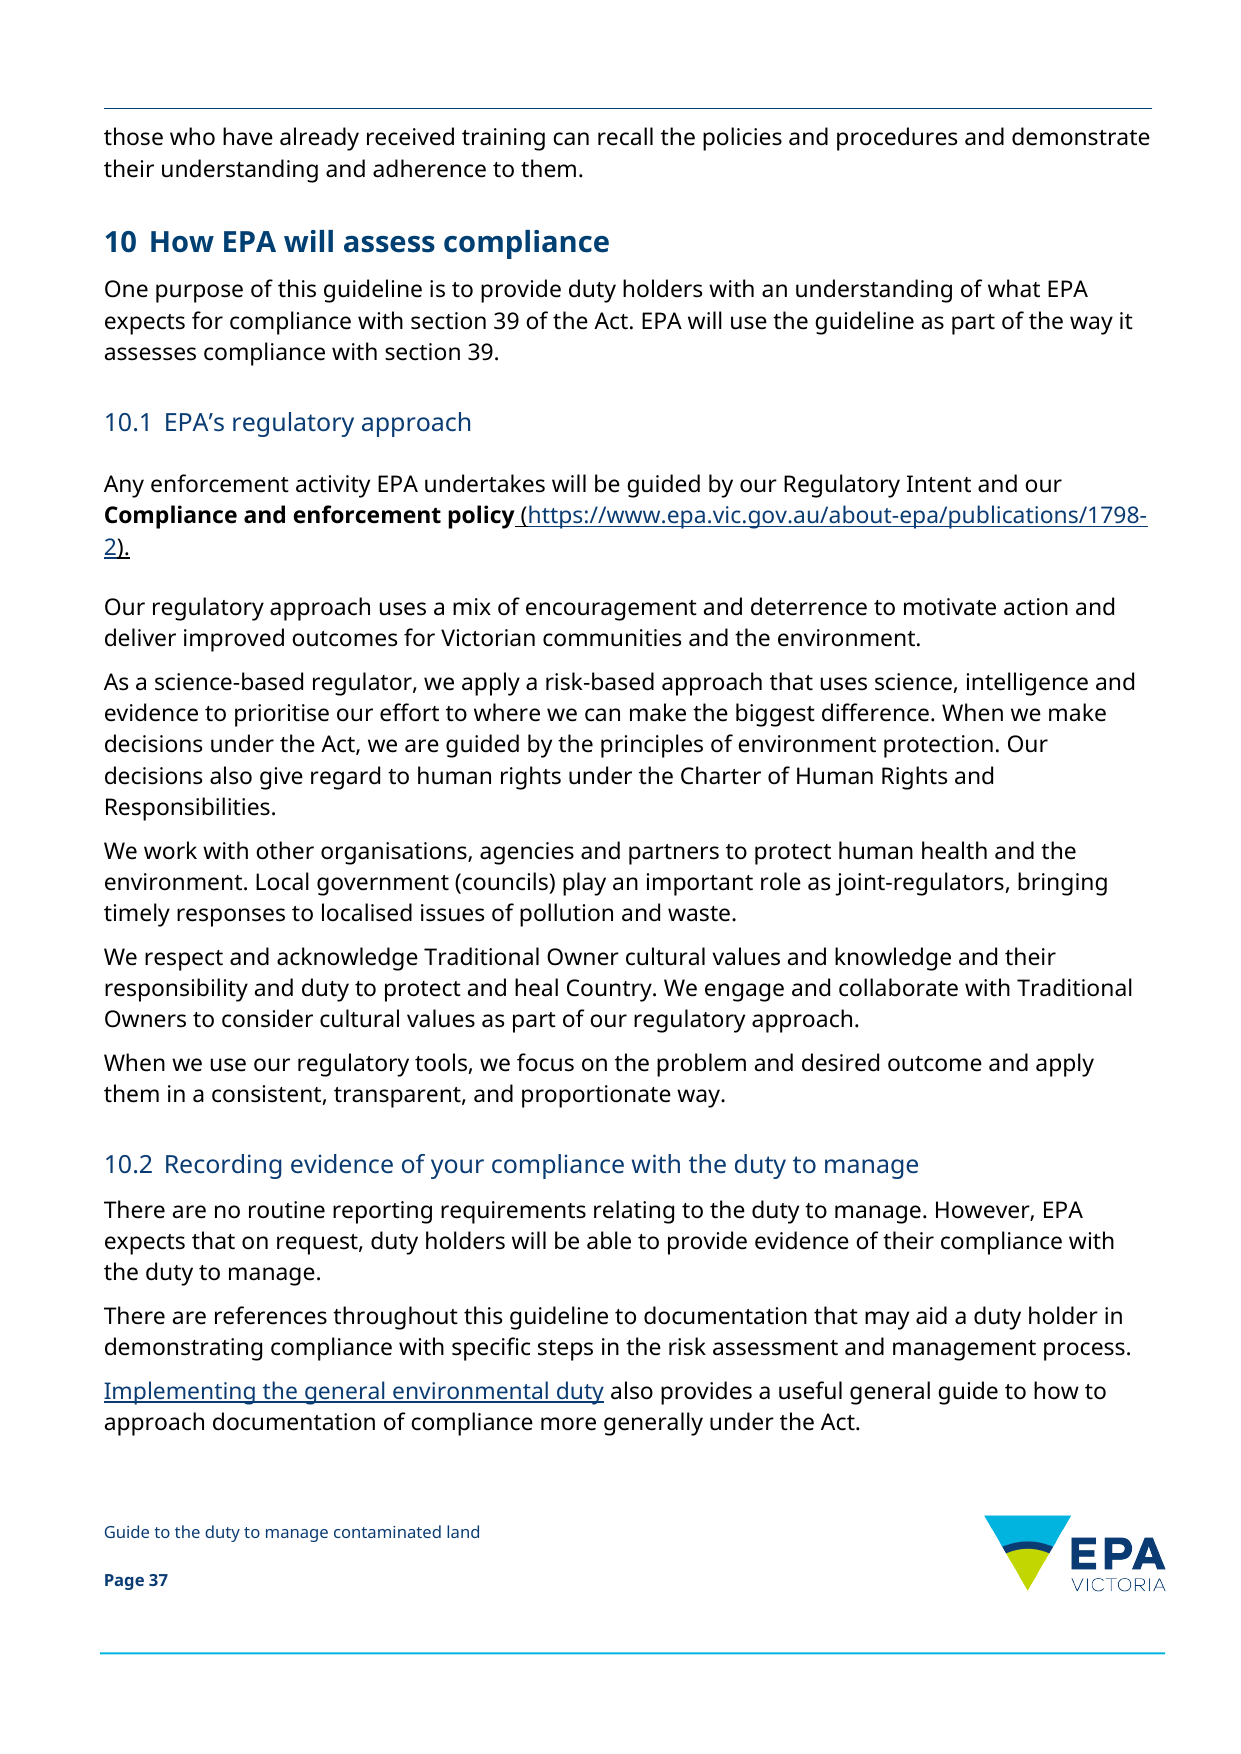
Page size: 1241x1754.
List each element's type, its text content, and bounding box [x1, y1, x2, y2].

text We work with other organisations, agencies and partners to protect human health and the environment. Local government (councils) play an important role as joint-regulators, bringing timely responses to localised issues of pollution and waste. [103, 834, 1152, 928]
text When we use our regulatory tools, we focus on the problem and desired outcome and apply them in a consistent, transparent, and proportionate way. [103, 1047, 1152, 1109]
text There are references throughout this guideline to documentation that may aid a duty holder in demonstrating compliance with specific steps in the risk assessment and management process. [103, 1300, 1152, 1362]
text Any enforcement activity EPA undertakes will be guided by our Regulatory Intent and our Compliance and enforcement policy (https://www.epa.vic.gov.au/about-epa/publications/1798-2). [103, 468, 1152, 562]
subtitle EPA’s regulatory approach [103, 405, 1152, 439]
picture [964, 1496, 1177, 1593]
text One purpose of this guideline is to provide duty holders with an understanding of what EPA expects for compliance with section 39 of the Act. EPA will use the guideline as part of the way it assesses compliance with section 39. [103, 273, 1152, 367]
text As a science-based regulator, we apply a risk-based approach that uses science, intelligence and evidence to prioritise our effort to where we can make the biggest difference. When we make decisions under the Act, we are guided by the principles of environment protection. Our decisions also give regard to human rights under the Charter of Human Rights and Responsibilities. [103, 666, 1152, 822]
subtitle Recording evidence of your compliance with the duty to manage [103, 1147, 1152, 1181]
text Our regulatory approach uses a mix of encouragement and deterrence to motivate action and deliver improved outcomes for Victorian communities and the environment. [103, 591, 1152, 653]
text There are no routine reporting requirements relating to the duty to manage. However, EPA expects that on request, duty holders will be able to provide evidence of their compliance with the duty to manage. [103, 1194, 1152, 1287]
text Implementing the general environmental duty also provides a useful general guide to how to approach documentation of compliance more generally under the Act. [103, 1375, 1152, 1437]
text We respect and acknowledge Traditional Owner cultural values and knowledge and their responsibility and duty to protect and heal Country. We engage and collaborate with Traditional Owners to consider cultural values as part of our regulatory approach. [103, 941, 1152, 1034]
subtitle How EPA will assess compliance [103, 221, 1152, 261]
